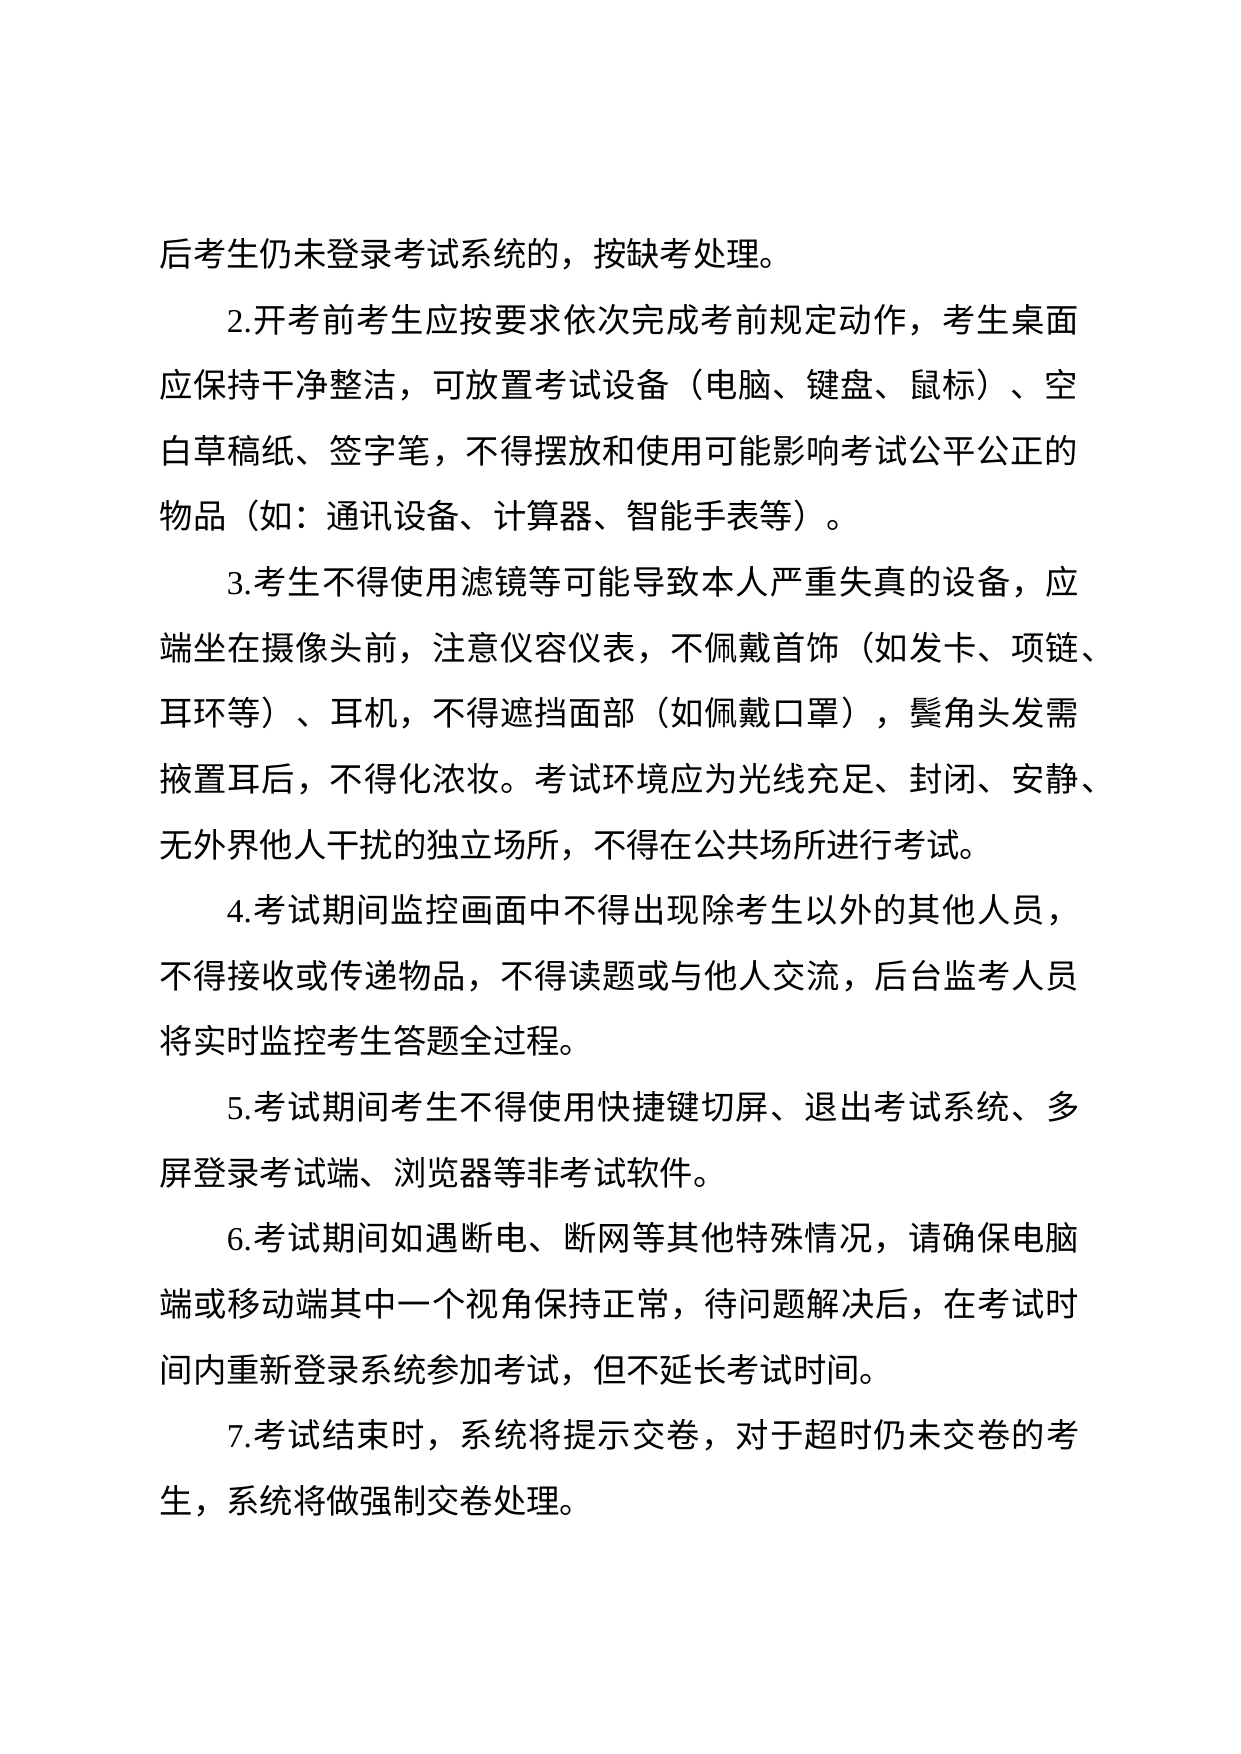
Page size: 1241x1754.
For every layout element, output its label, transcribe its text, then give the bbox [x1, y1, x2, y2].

text 6.考试期间如遇断电、断网等其他特殊情况，请确保电脑端或移动端其中一个视角保持正常，待问题解决后，在考试时间内重新登录系统参加考试，但不延长考试时间。 [159, 1203, 1081, 1400]
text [159, 219, 1081, 285]
text 4.考试期间监控画面中不得出现除考生以外的其他人员，不得接收或传递物品，不得读题或与他人交流，后台监考人员将实时监控考生答题全过程。 [159, 875, 1081, 1072]
text 7.考试结束时，系统将提示交卷，对于超时仍未交卷的考生，系统将做强制交卷处理。 [159, 1400, 1081, 1532]
text 5.考试期间考生不得使用快捷键切屏、退出考试系统、多屏登录考试端、浏览器等非考试软件。 [159, 1072, 1081, 1203]
text 2.开考前考生应按要求依次完成考前规定动作，考生桌面应保持干净整洁，可放置考试设备（电脑、键盘、鼠标）、空白草稿纸、签字笔，不得摆放和使用可能影响考试公平公正的物品（如：通讯设备、计算器、智能手表等）。 [159, 285, 1081, 547]
text 3.考生不得使用滤镜等可能导致本人严重失真的设备，应端坐在摄像头前，注意仪容仪表，不佩戴首饰（如发卡、项链、耳环等）、耳机，不得遮挡面部（如佩戴口罩），鬓角头发需掖置耳后，不得化浓妆。考试环境应为光线充足、封闭、安静、无外界他人干扰的独立场所，不得在公共场所进行考试。 [159, 547, 1081, 875]
